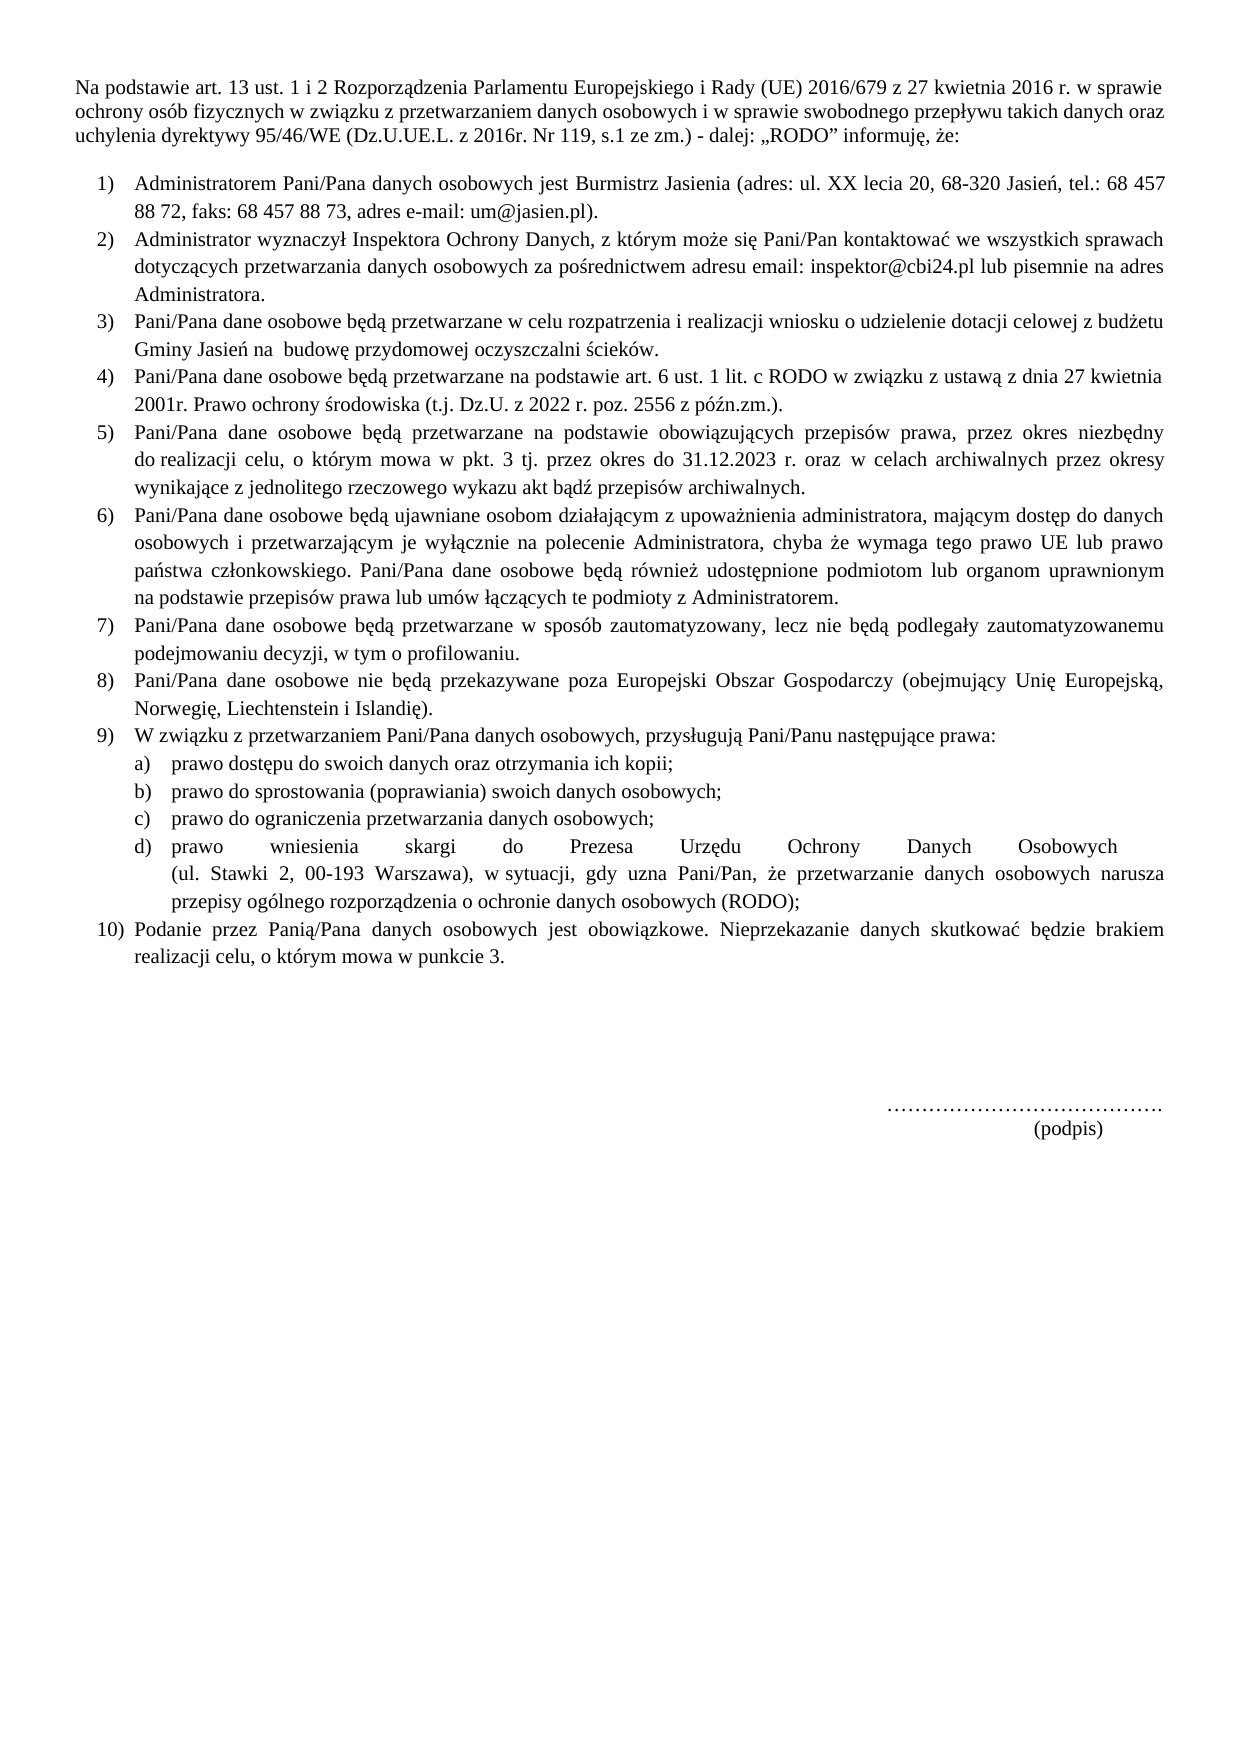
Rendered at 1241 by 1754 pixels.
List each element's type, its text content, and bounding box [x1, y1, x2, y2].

text Na podstawie art. 13 ust. 1 i 2 Rozporządzenia Parlamentu Europejskiego i Rady (UE) 2016/679 z 27 kwietnia 2016 r. w sprawie ochrony osób fizycznych w związku z przetwarzaniem danych osobowych i w sprawie swobodnego przepływu takich danych oraz uchylenia dyrektywy 95/46/WE (Dz.U.UE.L. z 2016r. Nr 119, s.1 ze zm.) - dalej: „RODO” informuję, że: [75, 75, 1165, 147]
list Pani/Pana dane osobowe będą ujawniane osobom działającym z upoważnienia administratora, mającym dostęp do danych osobowych i przetwarzającym je wyłącznie na polecenie Administratora, chyba że wymaga tego prawo UE lub prawo państwa członkowskiego. Pani/Pana dane osobowe będą również udostępnione podmiotom lub organom uprawnionym na podstawie przepisów prawa lub umów łączących te podmioty z Administratorem. [97, 502, 1165, 609]
list Pani/Pana dane osobowe będą przetwarzane na podstawie art. 6 ust. 1 lit. c RODO w związku z ustawą z dnia 27 kwietnia 2001r. Prawo ochrony środowiska (t.j. Dz.U. z 2022 r. poz. 2556 z późn.zm.). [97, 364, 1165, 416]
list Administrator wyznaczył Inspektora Ochrony Danych, z którym może się Pani/Pan kontaktować we wszystkich sprawach dotyczących przetwarzania danych osobowych za pośrednictwem adresu email: inspektor@cbi24.pl lub pisemnie na adres Administratora. [97, 226, 1165, 306]
list Pani/Pana dane osobowe będą przetwarzane w sposób zautomatyzowany, lecz nie będą podlegały zautomatyzowanemu podejmowaniu decyzji, w tym o profilowaniu. [97, 613, 1165, 664]
list prawo dostępu do swoich danych oraz otrzymania ich kopii; [134, 751, 1165, 775]
list Pani/Pana dane osobowe będą przetwarzane na podstawie obowiązujących przepisów prawa, przez okres niezbędny do realizacji celu, o którym mowa w pkt. 3 tj. przez okres do 31.12.2023 r. oraz w celach archiwalnych przez okresy wynikające z jednolitego rzeczowego wykazu akt bądź przepisów archiwalnych. [97, 420, 1165, 499]
text …………………………………. [886, 1092, 1165, 1116]
text (podpis) [960, 1116, 1165, 1140]
list prawo wniesienia skargi do Prezesa Urzędu Ochrony Danych Osobowych (ul. Stawki 2, 00-193 Warszawa), w sytuacji, gdy uzna Pani/Pan, że przetwarzanie danych osobowych narusza przepisy ogólnego rozporządzenia o ochronie danych osobowych (RODO); [134, 834, 1165, 913]
list Pani/Pana dane osobowe nie będą przekazywane poza Europejski Obszar Gospodarczy (obejmujący Unię Europejską, Norwegię, Liechtenstein i Islandię). [97, 668, 1165, 720]
list prawo do sprostowania (poprawiania) swoich danych osobowych; [134, 778, 1165, 803]
list W związku z przetwarzaniem Pani/Pana danych osobowych, przysługują Pani/Panu następujące prawa: [97, 723, 1165, 747]
list Pani/Pana dane osobowe będą przetwarzane w celu rozpatrzenia i realizacji wniosku o udzielenie dotacji celowej z budżetu Gminy Jasień na budowę przydomowej oczyszczalni ścieków. [97, 309, 1165, 361]
list Administratorem Pani/Pana danych osobowych jest Burmistrz Jasienia (adres: ul. XX lecia 20, 68-320 Jasień, tel.: 68 457 88 72, faks: 68 457 88 73, adres e-mail: um@jasien.pl). [97, 171, 1165, 223]
list Podanie przez Panią/Pana danych osobowych jest obowiązkowe. Nieprzekazanie danych skutkować będzie brakiem realizacji celu, o którym mowa w punkcie 3. [97, 917, 1165, 968]
list prawo do ograniczenia przetwarzania danych osobowych; [134, 806, 1165, 830]
